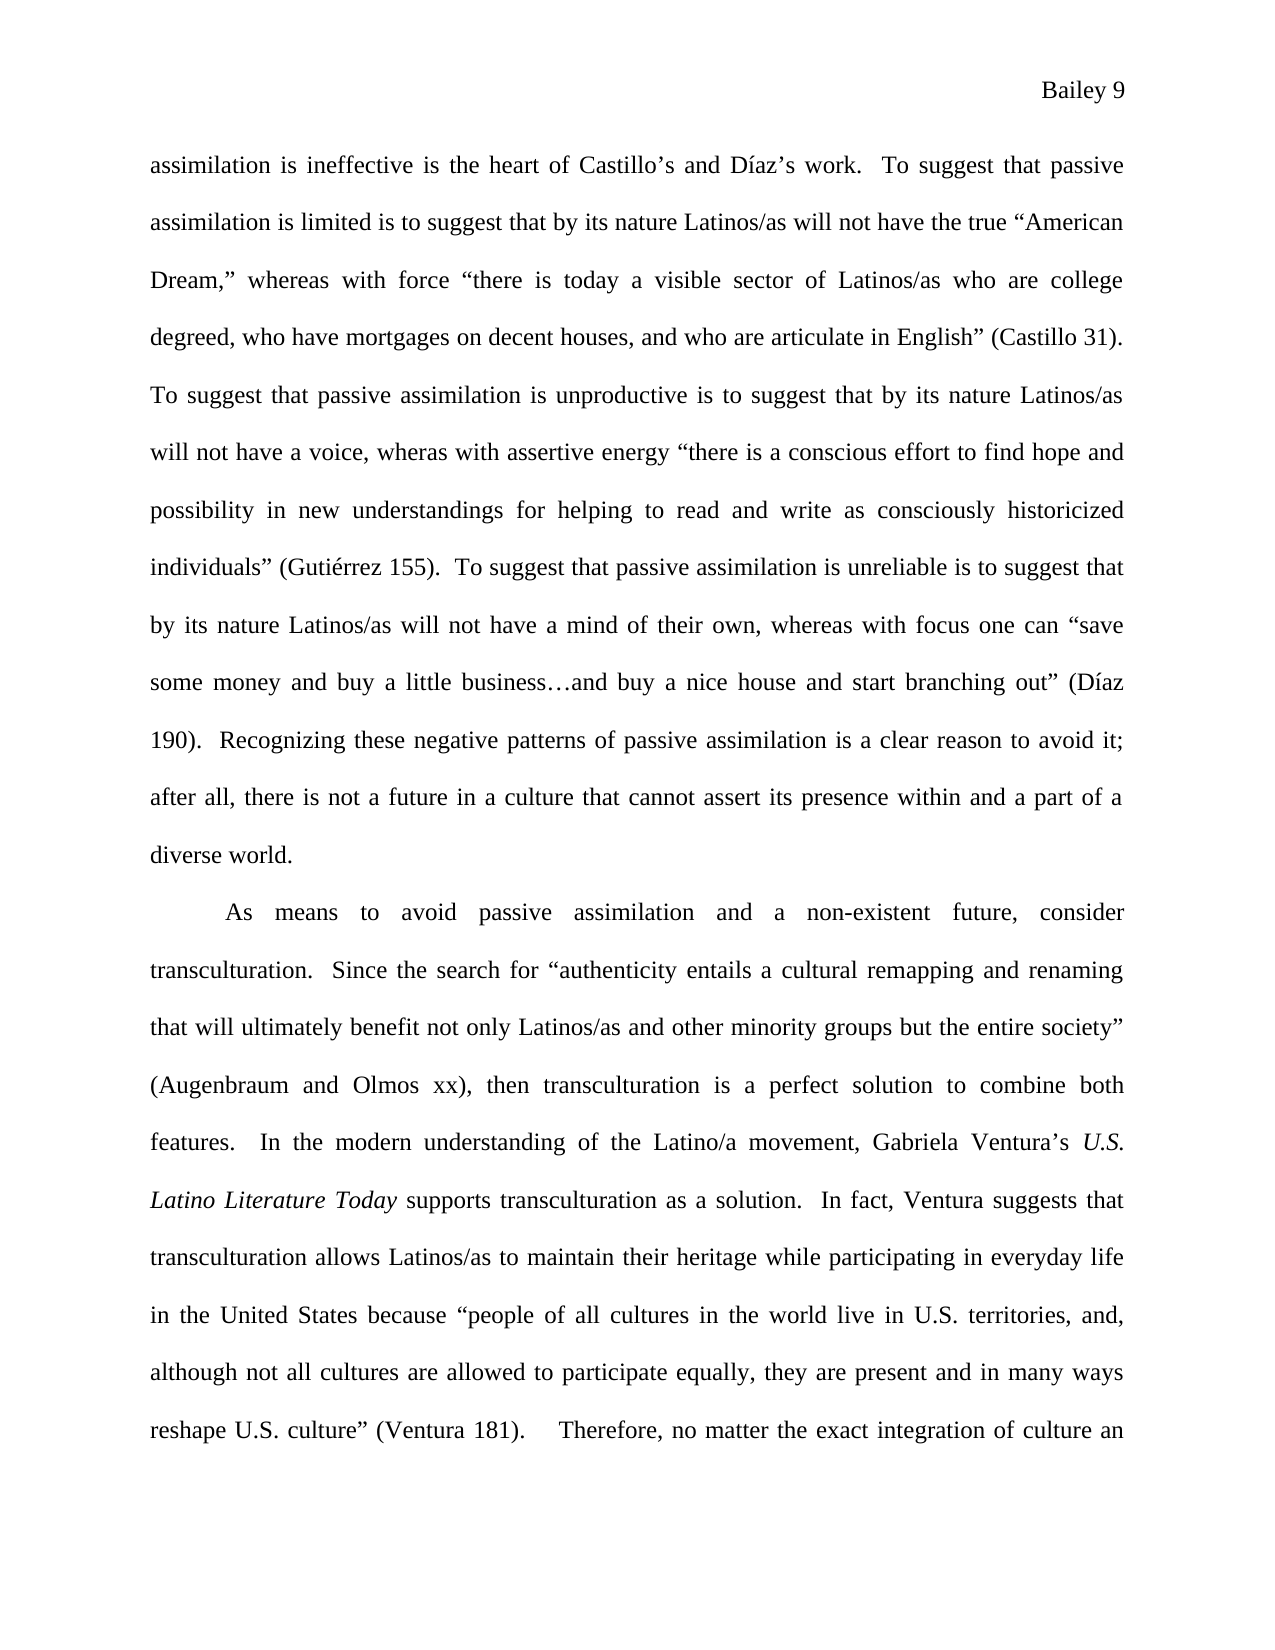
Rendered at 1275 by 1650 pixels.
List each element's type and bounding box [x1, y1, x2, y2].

text [150, 150, 1125, 869]
text [150, 897, 1125, 1444]
